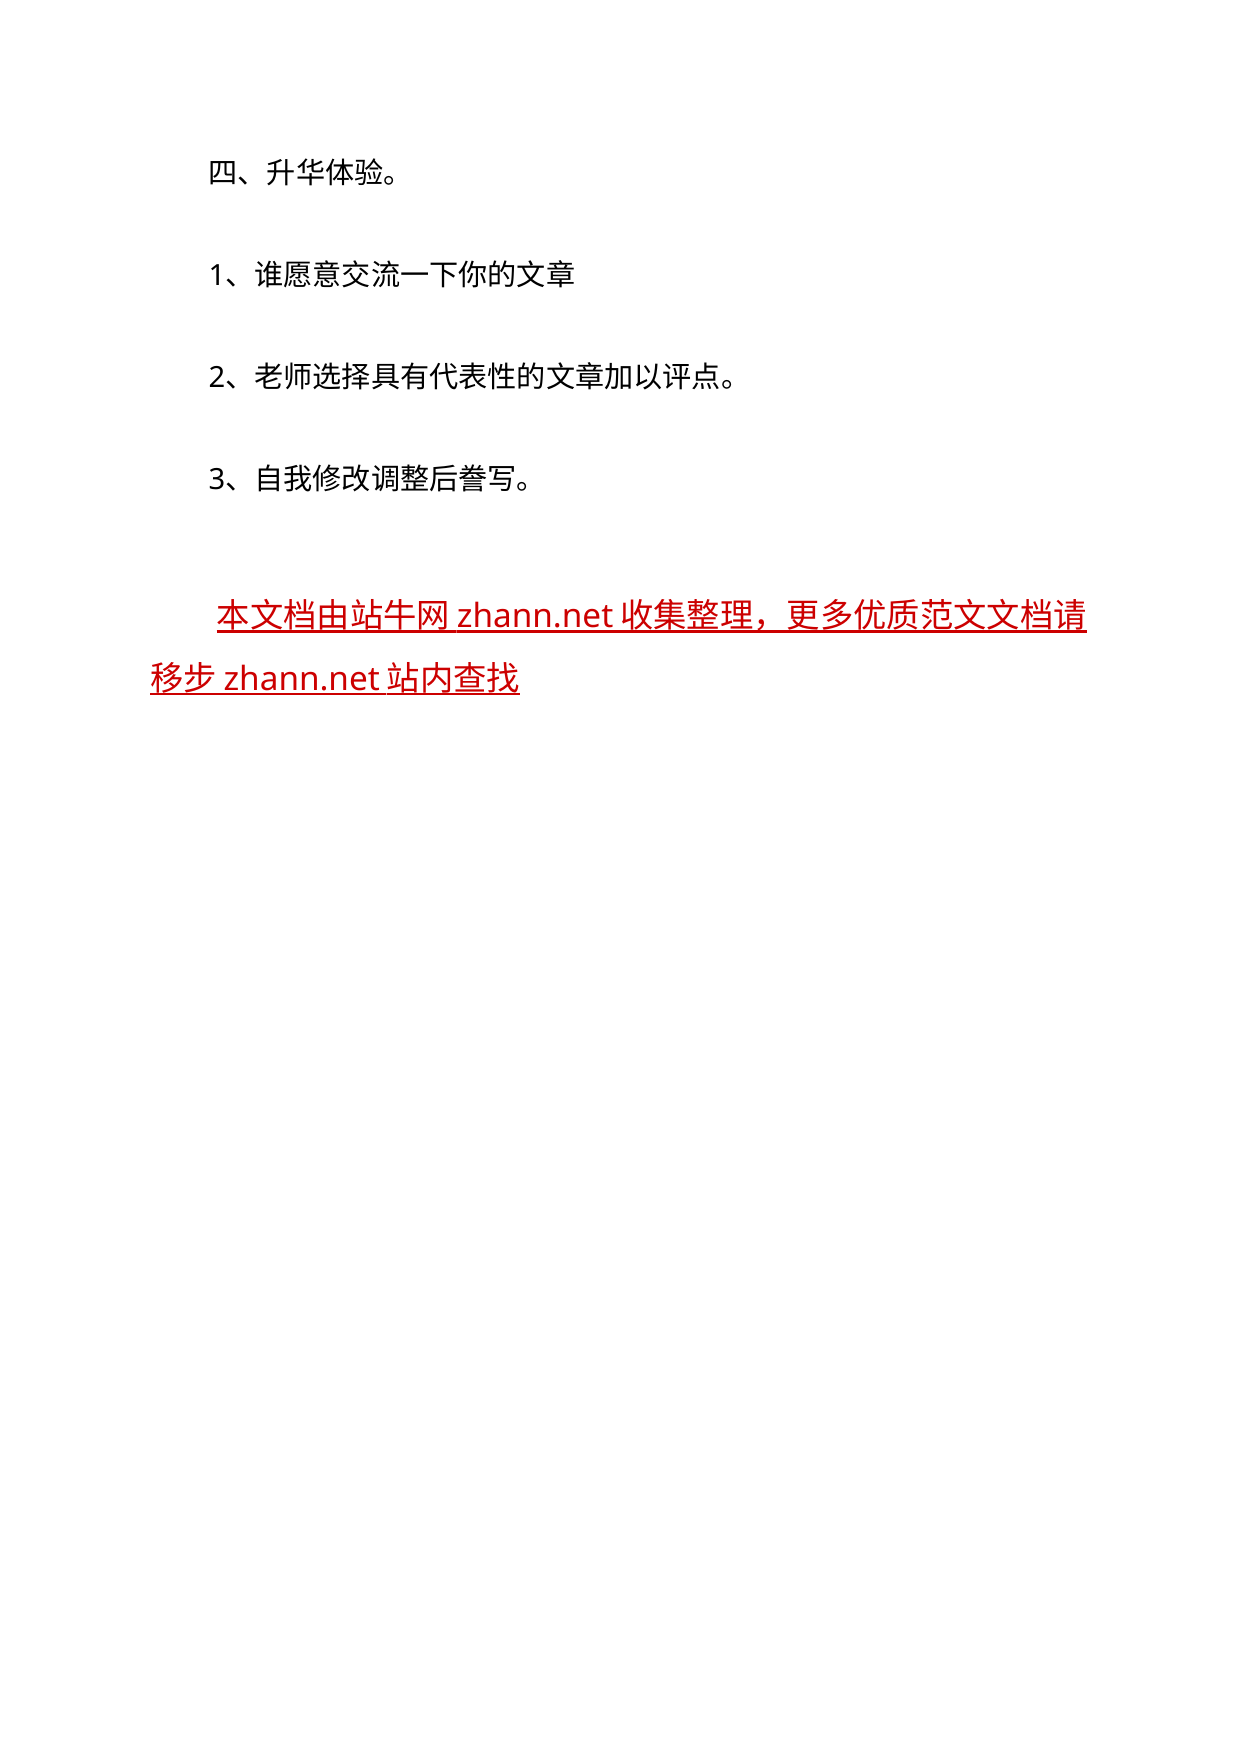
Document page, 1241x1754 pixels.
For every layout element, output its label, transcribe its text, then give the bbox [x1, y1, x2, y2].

text 2、老师选择具有代表性的文章加以评点。 [150, 354, 1090, 396]
text 四、升华体验。 [150, 150, 1090, 192]
text 1、谁愿意交流一下你的文章 [150, 252, 1090, 294]
text 3、自我修改调整后誊写。 [150, 456, 1090, 498]
text 本文档由站牛网zhann.net收集整理，更多优质范文文档请移步zhann.net站内查找 [150, 589, 1090, 700]
